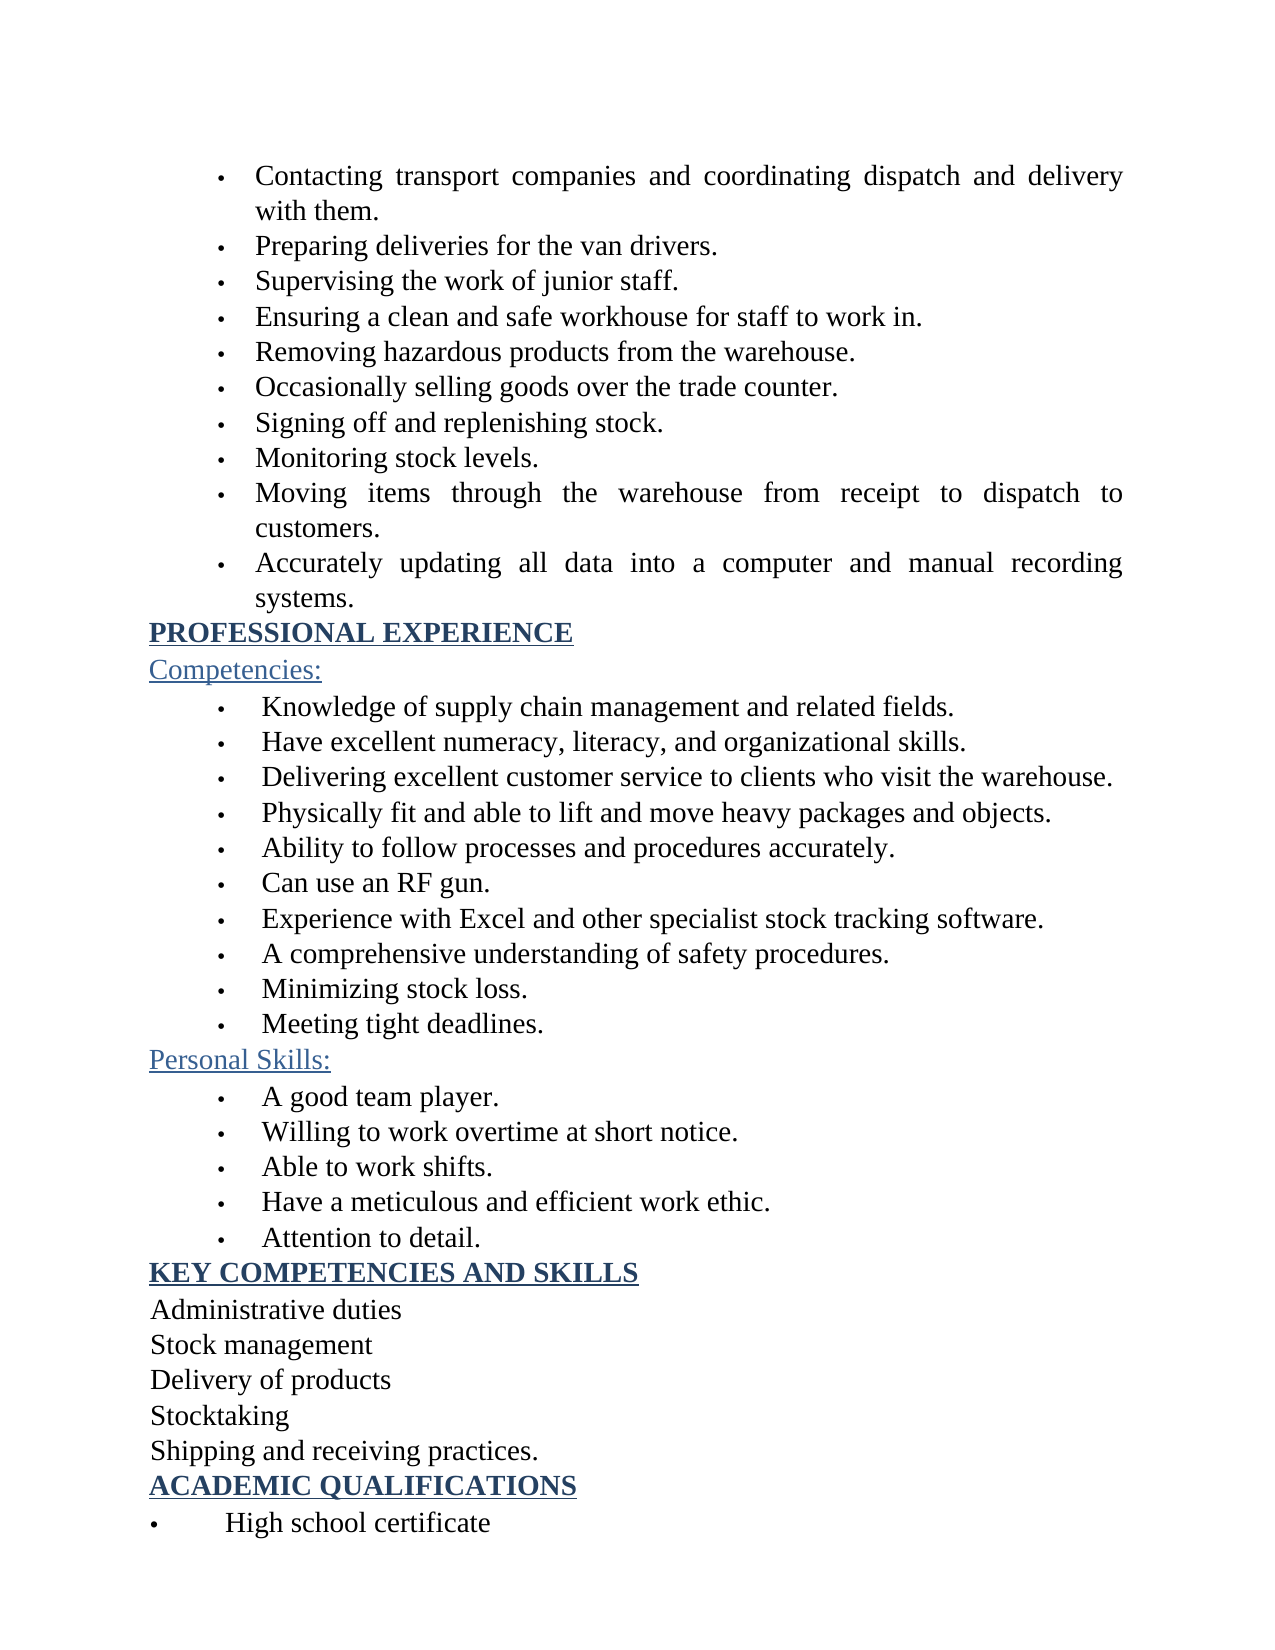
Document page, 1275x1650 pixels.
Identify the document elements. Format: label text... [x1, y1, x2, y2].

list High school certificate [150, 1505, 1124, 1539]
list Moving items through the warehouse from receipt to dispatch to customers. [217, 475, 1124, 544]
text Stocktaking [150, 1398, 1124, 1431]
list Occasionally selling goods over the trade counter. [217, 369, 1124, 403]
text Administrative duties [150, 1292, 1124, 1325]
list Attention to detail. [217, 1220, 1124, 1253]
text Shipping and receiving practices. [150, 1433, 1124, 1467]
text Delivery of products [150, 1362, 1124, 1396]
list Monitoring stock levels. [217, 440, 1124, 473]
text Competencies: [148, 652, 1124, 686]
list Signing off and replenishing stock. [217, 405, 1124, 438]
list Removing hazardous products from the warehouse. [217, 334, 1124, 368]
list Knowledge of supply chain management and related fields. [217, 689, 1124, 722]
subtitle PROFESSIONAL EXPERIENCE [148, 616, 1124, 649]
list Able to work shifts. [217, 1149, 1124, 1183]
list Supervising the work of junior staff. [217, 263, 1124, 297]
list A good team player. [217, 1079, 1124, 1112]
list Accurately updating all data into a computer and manual recording systems. [217, 545, 1124, 614]
list Ability to follow processes and procedures accurately. [217, 830, 1124, 864]
list Have excellent numeracy, literacy, and organizational skills. [217, 724, 1124, 758]
list Ensuring a clean and safe workhouse for staff to work in. [217, 299, 1124, 332]
list Have a meticulous and efficient work ethic. [217, 1184, 1124, 1218]
list Preparing deliveries for the van drivers. [217, 228, 1124, 262]
list Meeting tight deadlines. [217, 1007, 1124, 1040]
subtitle KEY COMPETENCIES AND SKILLS [148, 1255, 1124, 1289]
text Personal Skills: [148, 1042, 1124, 1076]
list Physically fit and able to lift and move heavy packages and objects. [217, 795, 1124, 828]
list Delivering excellent customer service to clients who visit the warehouse. [217, 759, 1124, 793]
list Can use an RF gun. [217, 865, 1124, 899]
list Contacting transport companies and coordinating dispatch and delivery with them. [217, 158, 1124, 226]
list Willing to work overtime at short notice. [217, 1114, 1124, 1147]
subtitle ACADEMIC QUALIFICATIONS [148, 1468, 1124, 1502]
text Stock management [150, 1327, 1124, 1361]
list Experience with Excel and other specialist stock tracking software. [217, 901, 1124, 934]
list A comprehensive understanding of safety procedures. [217, 936, 1124, 969]
list Minimizing stock loss. [217, 971, 1124, 1005]
